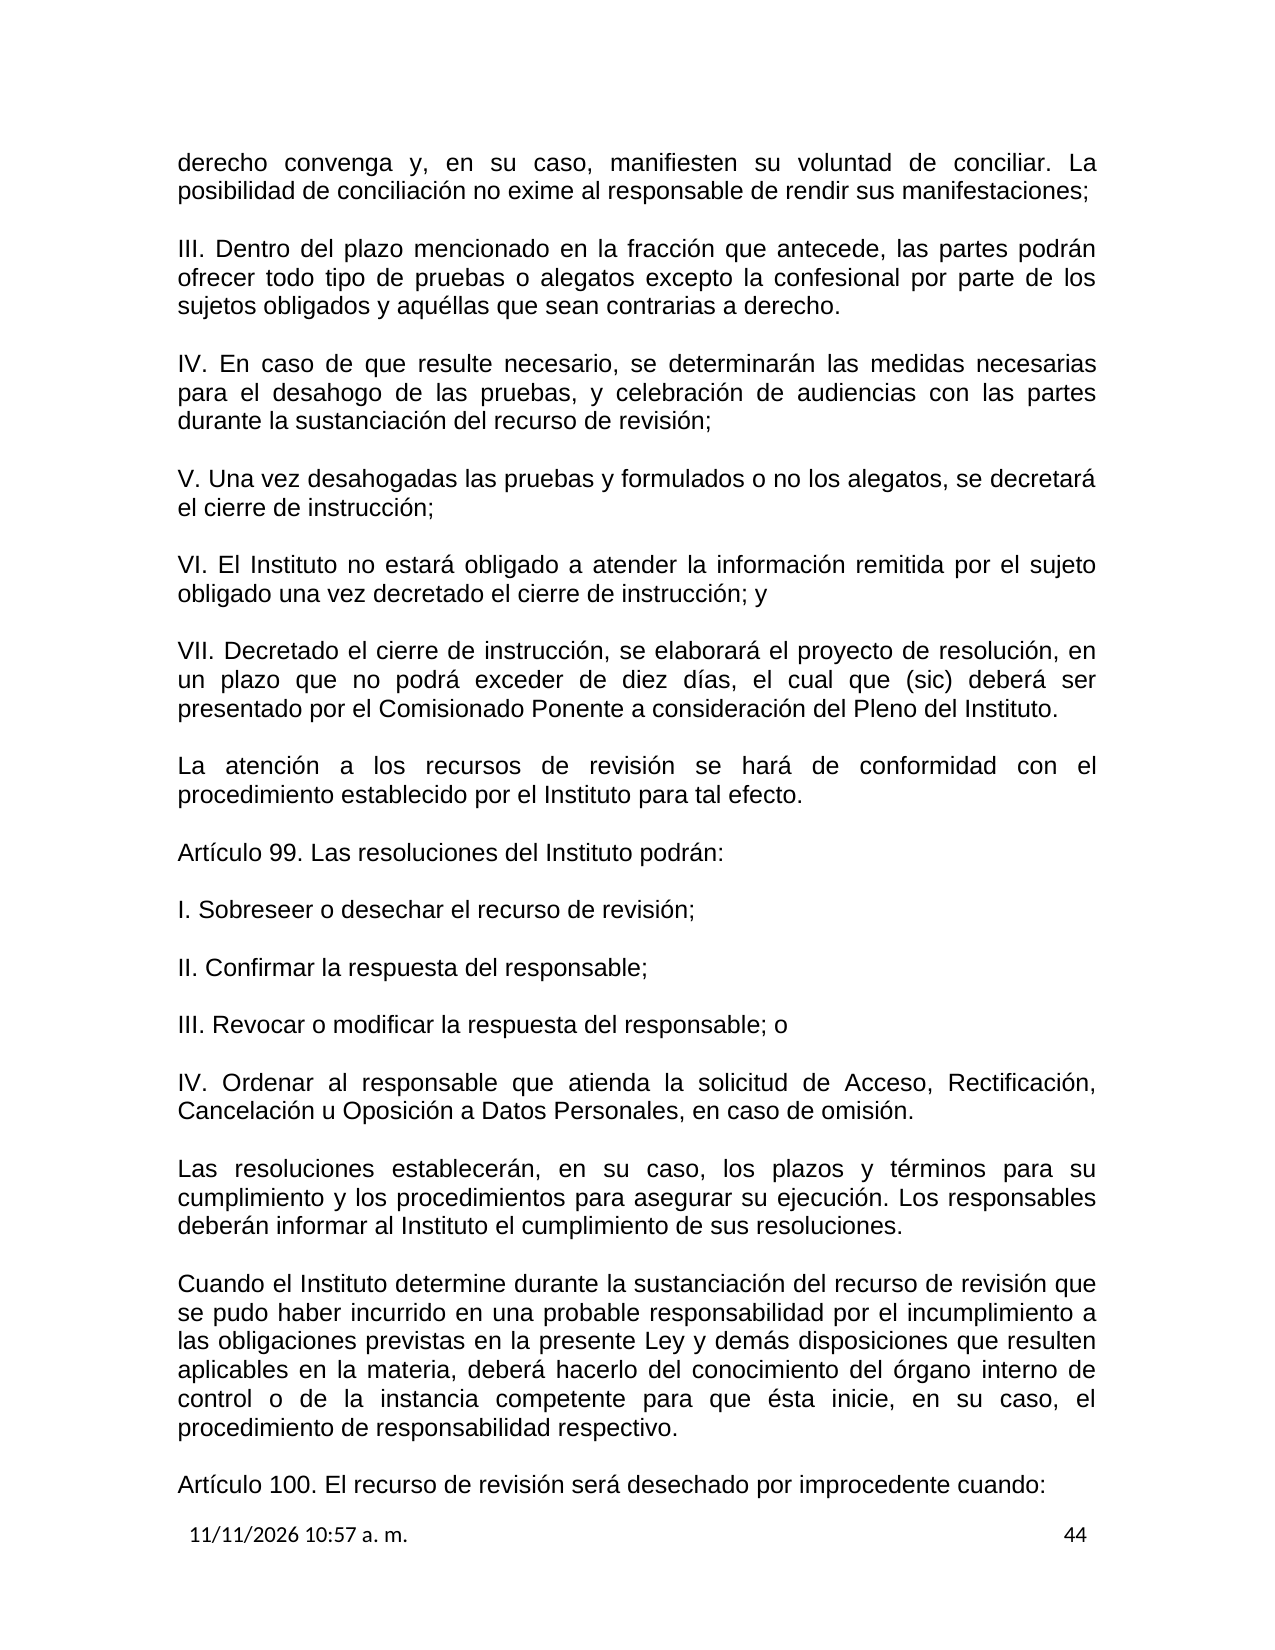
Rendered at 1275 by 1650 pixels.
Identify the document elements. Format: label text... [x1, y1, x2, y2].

text VII. Decretado el cierre de instrucción, se elaborará el proyecto de resolución, en un plazo que no podrá exceder de diez días, el cual que (sic) deberá ser presentado por el Comisionado Ponente a consideración del Pleno del Instituto. [177, 636, 1098, 723]
text III. Dentro del plazo mencionado en la fracción que antecede, las partes podrán ofrecer todo tipo de pruebas o alegatos excepto la confesional por parte de los sujetos obligados y aquéllas que sean contrarias a derecho. [177, 234, 1098, 320]
text I. Sobreseer o desechar el recurso de revisión; [177, 895, 1098, 924]
text Cuando el Instituto determine durante la sustanciación del recurso de revisión que se pudo haber incurrido en una probable responsabilidad por el incumplimiento a las obligaciones previstas en la presente Ley y demás disposiciones que resulten aplicables en la materia, deberá hacerlo del conocimiento del órgano interno de control o de la instancia competente para que ésta inicie, en su caso, el procedimiento de responsabilidad respectivo. [177, 1269, 1098, 1441]
text IV. Ordenar al responsable que atienda la solicitud de Acceso, Rectificación, Cancelación u Oposición a Datos Personales, en caso de omisión. [177, 1068, 1098, 1125]
text V. Una vez desahogadas las pruebas y formulados o no los alegatos, se decretará el cierre de instrucción; [177, 464, 1098, 521]
text IV. En caso de que resulte necesario, se determinarán las medidas necesarias para el desahogo de las pruebas, y celebración de audiencias con las partes durante la sustanciación del recurso de revisión; [177, 349, 1098, 435]
text II. Confirmar la respuesta del responsable; [177, 953, 1098, 981]
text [177, 148, 1098, 205]
text Las resoluciones establecerán, en su caso, los plazos y términos para su cumplimiento y los procedimientos para asegurar su ejecución. Los responsables deberán informar al Instituto el cumplimiento de sus resoluciones. [177, 1154, 1098, 1240]
text VI. El Instituto no estará obligado a atender la información remitida por el sujeto obligado una vez decretado el cierre de instrucción; y [177, 550, 1098, 608]
text La atención a los recursos de revisión se hará de conformidad con el procedimiento establecido por el Instituto para tal efecto. [177, 751, 1098, 809]
text Artículo 100. El recurso de revisión será desechado por improcedente cuando: [177, 1470, 1098, 1499]
text III. Revocar o modificar la respuesta del responsable; o [177, 1010, 1098, 1039]
text Artículo 99. Las resoluciones del Instituto podrán: [177, 838, 1098, 866]
